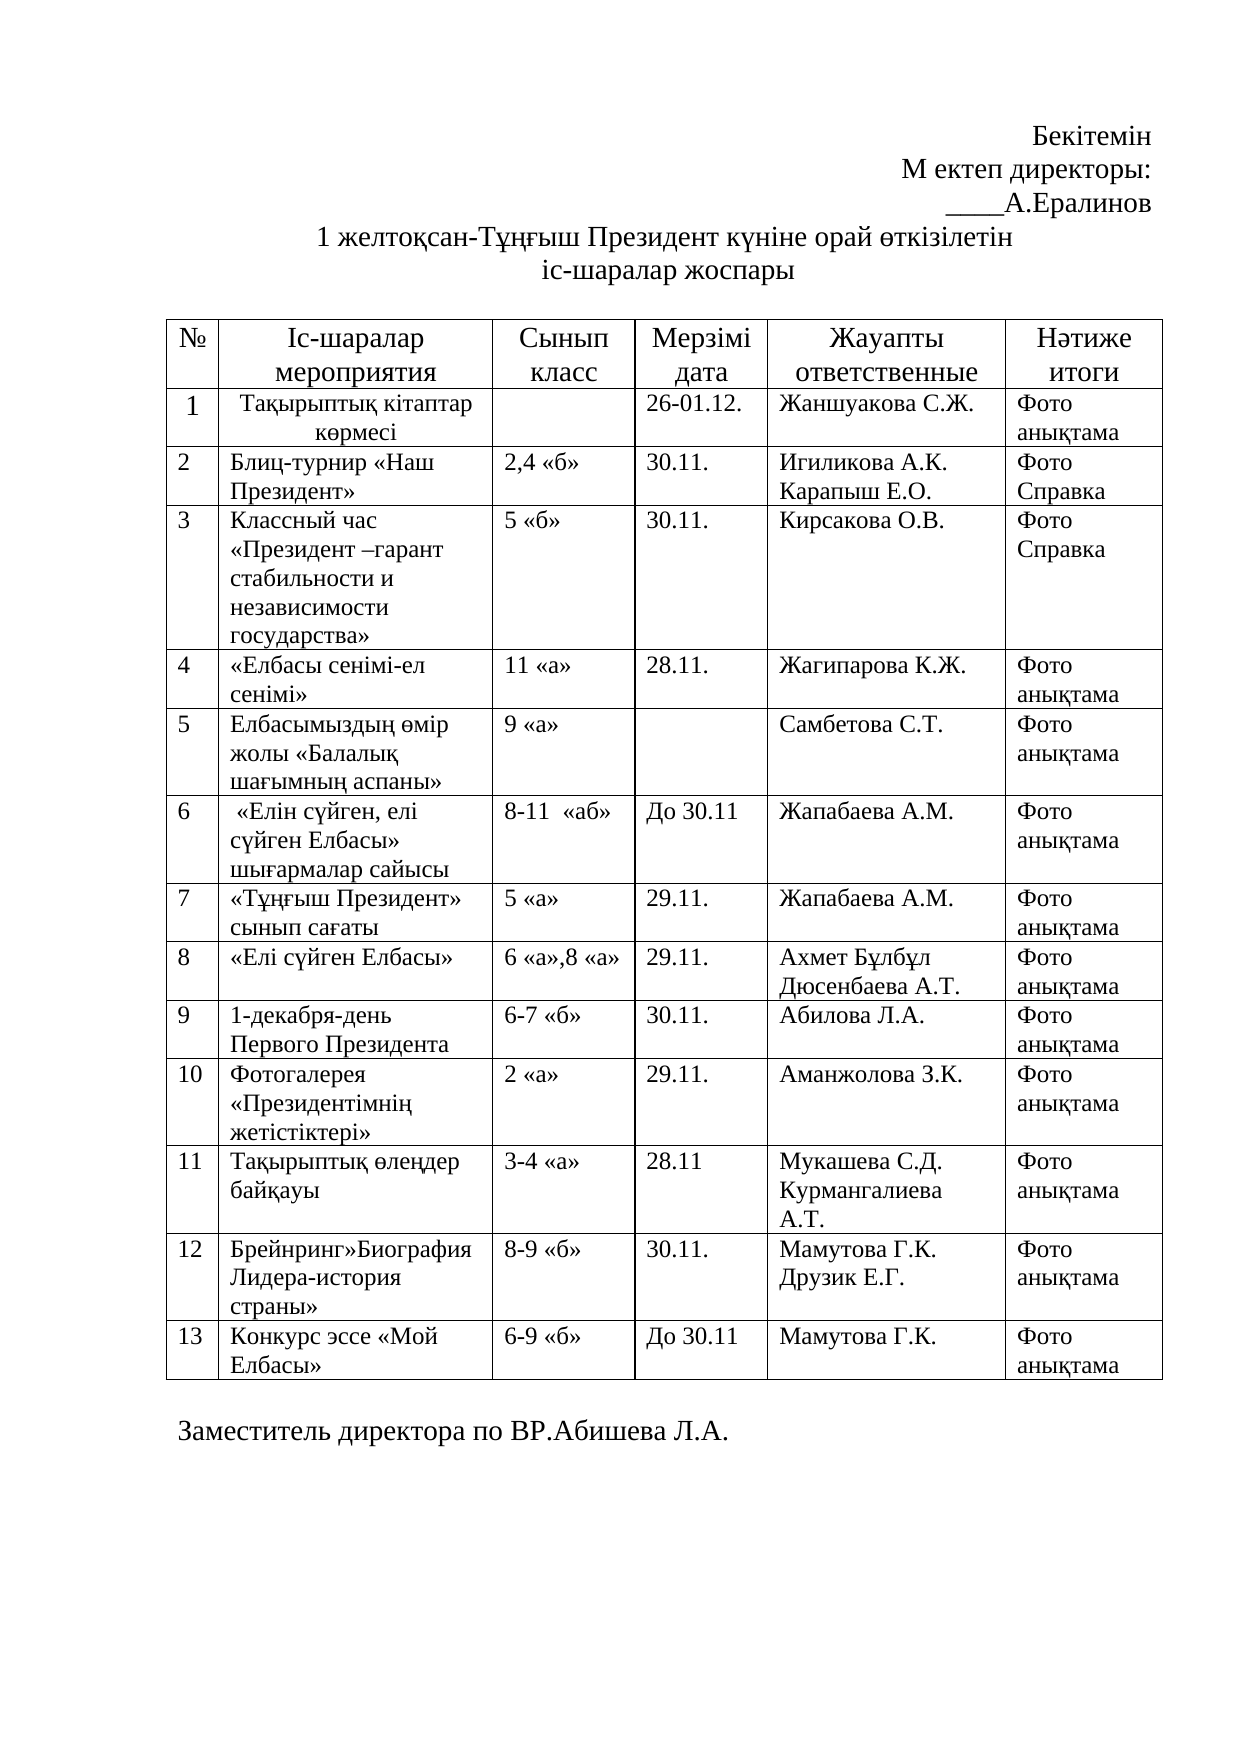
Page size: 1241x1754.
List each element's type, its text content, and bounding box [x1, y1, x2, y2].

table_cell До 30.11 [636, 1321, 767, 1378]
table_cell Фотогалерея «Президентімнің жетістіктері» [219, 1059, 492, 1145]
text М ектеп директоры: [177, 152, 1152, 185]
table_cell 29.11. [636, 942, 767, 999]
table_cell Классный час «Президент –гарант стабильности и независимости государства» [219, 506, 492, 649]
table_cell Самбетова С.Т. [768, 709, 1005, 795]
table_cell Фото анықтама [1006, 650, 1162, 708]
table_cell Абилова Л.А. [768, 1001, 1005, 1058]
table_cell Фото анықтама [1006, 709, 1162, 795]
table_cell Фото анықтама [1006, 1321, 1162, 1378]
table_cell Аманжолова З.К. [768, 1059, 1005, 1145]
table_cell 7 [167, 884, 218, 941]
table_cell Мамутова Г.К. [768, 1321, 1005, 1378]
table_cell 29.11. [636, 1059, 767, 1145]
table_cell [636, 709, 767, 795]
table_cell 11 «а» [493, 650, 634, 708]
table_cell Мукашева С.Д. Курмангалиева А.Т. [768, 1146, 1005, 1233]
text Бекітемін [177, 118, 1152, 152]
table_header Нәтиже итоги [1006, 320, 1162, 387]
table_header № [167, 320, 218, 387]
table_cell 12 [167, 1234, 218, 1320]
table_cell Фото Справка [1006, 447, 1162, 504]
table_cell «Елі сүйген Елбасы» [219, 942, 492, 999]
table_cell Фото анықтама [1006, 796, 1162, 882]
table_cell 3 [167, 506, 218, 649]
table_header Мерзімі дата [636, 320, 767, 387]
table_cell Фото анықтама [1006, 1001, 1162, 1058]
table_cell 30.11. [636, 447, 767, 504]
table_cell 30.11. [636, 1234, 767, 1320]
table_cell «Елбасы сенімі-ел сенімі» [219, 650, 492, 708]
table_cell 9 «а» [493, 709, 634, 795]
table_cell 10 [167, 1059, 218, 1145]
table_cell Кирсакова О.В. [768, 506, 1005, 649]
text Заместитель директора по ВР.Абишева Л.А. [177, 1413, 1152, 1447]
table_cell 13 [167, 1321, 218, 1378]
table_cell Ахмет Бұлбұл Дюсенбаева А.Т. [768, 942, 1005, 999]
table_cell [493, 389, 634, 446]
table_cell 8-9 «б» [493, 1234, 634, 1320]
table_cell Игиликова А.К. Карапыш Е.О. [768, 447, 1005, 504]
table_cell Жапабаева А.М. [768, 884, 1005, 941]
table_cell Блиц-турнир «Наш Президент» [219, 447, 492, 504]
table_cell Тақырыптық өлеңдер байқауы [219, 1146, 492, 1233]
table_cell 29.11. [636, 884, 767, 941]
table_cell Тақырыптық кітаптар көрмесі [219, 389, 492, 446]
table_cell Брейнринг»Биография Лидера-история страны» [219, 1234, 492, 1320]
table_cell Жаншуакова С.Ж. [768, 389, 1005, 446]
table_cell 2,4 «б» [493, 447, 634, 504]
table_cell 28.11. [636, 650, 767, 708]
table_cell Фото Справка [1006, 506, 1162, 649]
table_cell Фото анықтама [1006, 1059, 1162, 1145]
text ____А.Ералинов [177, 185, 1152, 219]
table_cell 3-4 «а» [493, 1146, 634, 1233]
table_cell 6-9 «б» [493, 1321, 634, 1378]
table_cell 26-01.12. [636, 389, 767, 446]
table_cell Фото анықтама [1006, 1146, 1162, 1233]
table_cell Елбасымыздың өмір жолы «Балалық шағымның аспаны» [219, 709, 492, 795]
text 1 желтоқсан-Тұңғыш Президент күніне орай өткізілетін [177, 219, 1152, 252]
table_cell 4 [167, 650, 218, 708]
table_cell 30.11. [636, 506, 767, 649]
table_cell 8-11 «аб» [493, 796, 634, 882]
table_cell 30.11. [636, 1001, 767, 1058]
table_cell 28.11 [636, 1146, 767, 1233]
table_cell 5 «б» [493, 506, 634, 649]
table_cell 5 [167, 709, 218, 795]
table_cell Мамутова Г.К. Друзик Е.Г. [768, 1234, 1005, 1320]
text іс-шаралар жоспары [177, 252, 1152, 286]
table_cell Фото анықтама [1006, 389, 1162, 446]
table_cell «Елін сүйген, елі сүйген Елбасы» шығармалар сайысы [219, 796, 492, 882]
table_header Сынып класс [493, 320, 634, 387]
table_cell 1-декабря-день Первого Президента [219, 1001, 492, 1058]
table_cell 2 «а» [493, 1059, 634, 1145]
table_cell 11 [167, 1146, 218, 1233]
table_cell 8 [167, 942, 218, 999]
table_cell 6 [167, 796, 218, 882]
table_cell До 30.11 [636, 796, 767, 882]
table_cell Фото анықтама [1006, 942, 1162, 999]
table_cell Фото анықтама [1006, 884, 1162, 941]
table_cell «Тұңғыш Президент» сынып сағаты [219, 884, 492, 941]
table_cell 6-7 «б» [493, 1001, 634, 1058]
table_cell 5 «а» [493, 884, 634, 941]
table_header Жауапты ответственные [768, 320, 1005, 387]
table_cell Жагипарова К.Ж. [768, 650, 1005, 708]
table_cell 6 «а»,8 «а» [493, 942, 634, 999]
table_cell 1 [167, 389, 218, 446]
table_cell Фото анықтама [1006, 1234, 1162, 1320]
table_cell Жапабаева А.М. [768, 796, 1005, 882]
table_cell 9 [167, 1001, 218, 1058]
table_cell 2 [167, 447, 218, 504]
table_cell Конкурс эссе «Мой Елбасы» [219, 1321, 492, 1378]
table_header Іс-шаралар мероприятия [219, 320, 492, 387]
